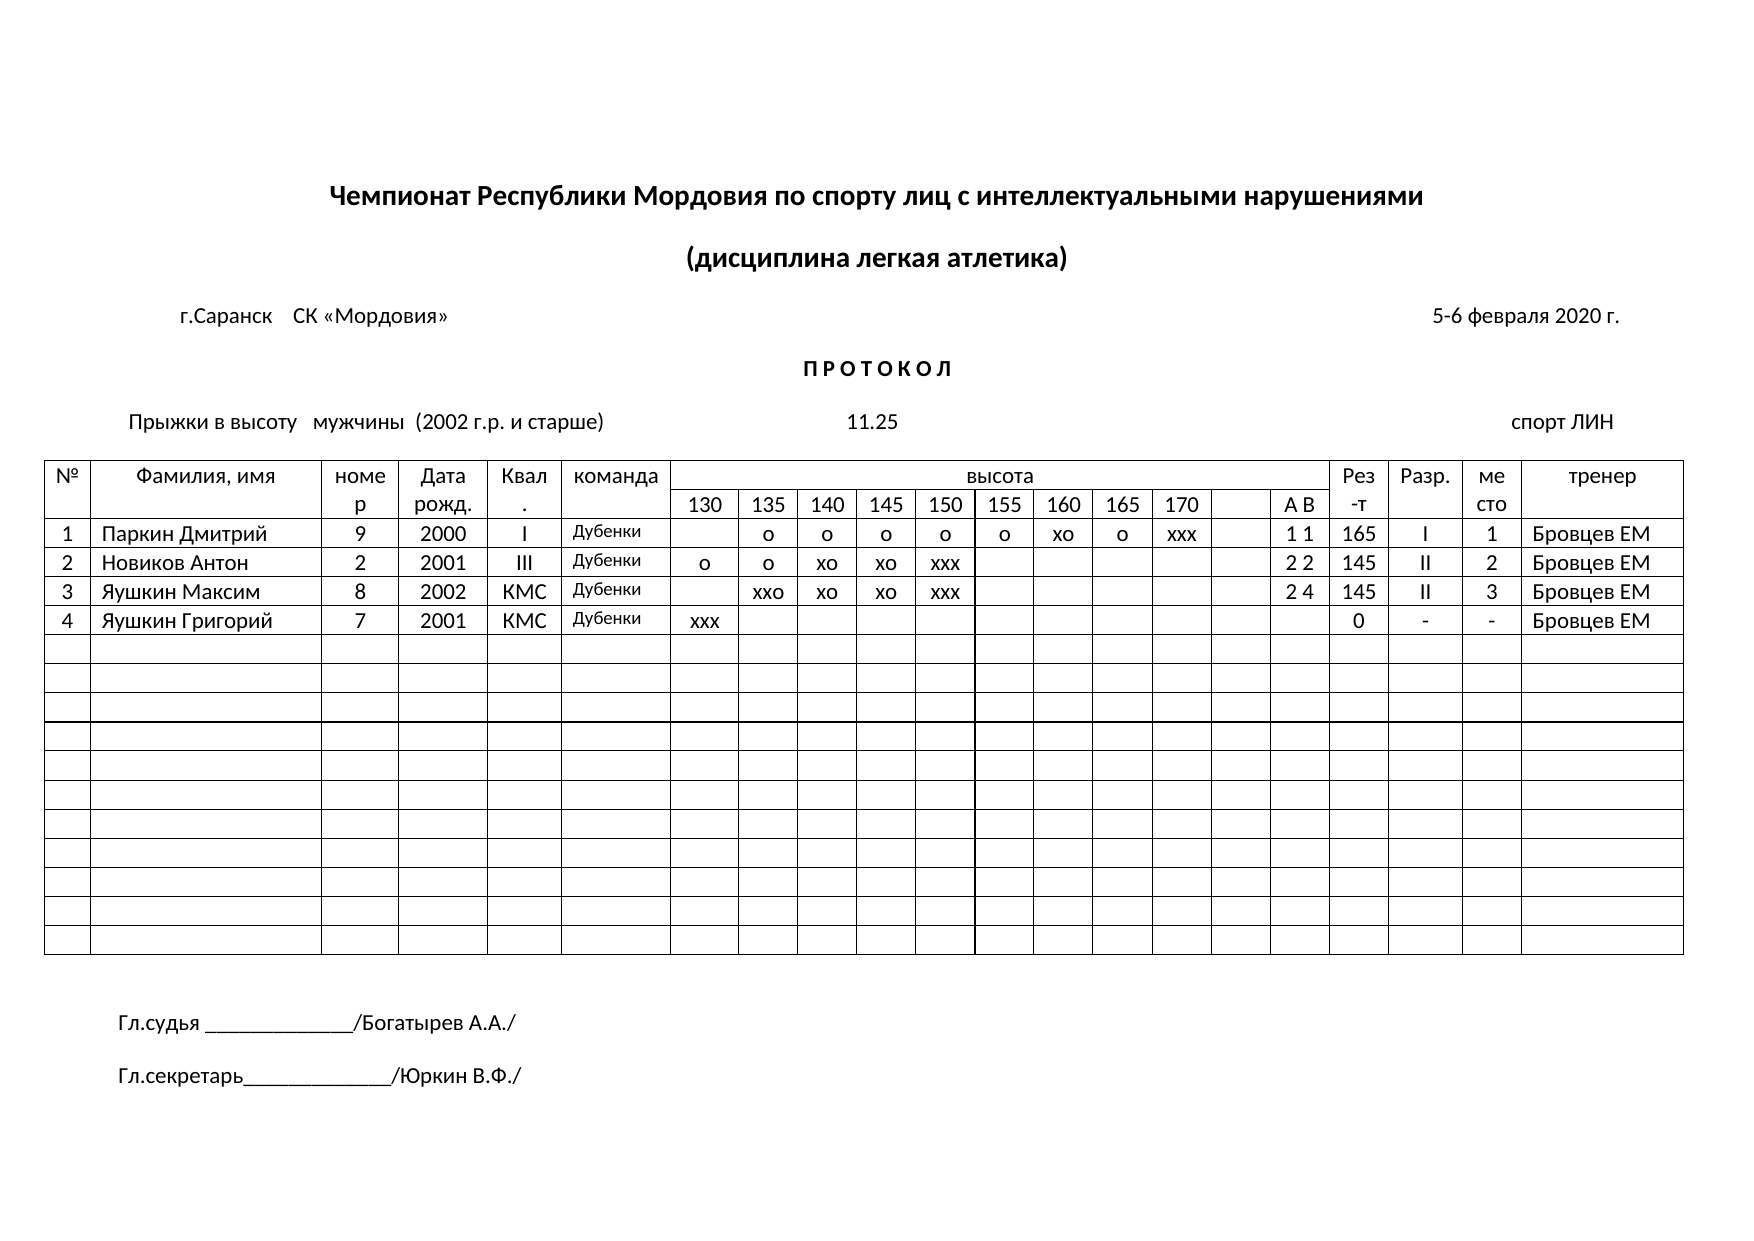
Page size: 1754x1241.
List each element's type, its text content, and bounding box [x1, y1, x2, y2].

table_cell хо [857, 577, 915, 605]
table_cell [1330, 897, 1388, 925]
table_cell [1034, 751, 1092, 779]
table_cell [1093, 635, 1152, 663]
table_cell [1389, 635, 1462, 663]
table_cell [1330, 781, 1388, 808]
table_cell [45, 751, 90, 779]
table_cell хо [1034, 519, 1092, 547]
table_cell 2000 [399, 519, 487, 547]
table_cell [1212, 664, 1270, 692]
table_cell [322, 868, 398, 896]
table_cell [1093, 723, 1152, 750]
table_cell [488, 868, 561, 896]
table_cell [916, 606, 974, 634]
table_cell [739, 693, 797, 721]
table_header номер [322, 461, 398, 518]
table_cell [91, 635, 321, 663]
table_cell [1212, 723, 1270, 750]
table_cell 2002 [399, 577, 487, 605]
table_cell [488, 693, 561, 721]
table_header высота [671, 461, 1329, 489]
table_cell [798, 926, 856, 954]
table_cell 140 [798, 490, 856, 518]
table_cell о [976, 519, 1033, 547]
table_cell [1271, 723, 1329, 750]
table_cell [857, 635, 915, 663]
table_cell А В [1271, 490, 1329, 518]
table_cell ххх [916, 577, 974, 605]
table_cell [1153, 897, 1211, 925]
table_cell [857, 723, 915, 750]
table_cell КМС [488, 606, 561, 634]
table_cell [562, 751, 670, 779]
table_cell - [1389, 606, 1462, 634]
table_cell [1522, 723, 1683, 750]
table_cell [1463, 839, 1521, 867]
table_cell [1034, 926, 1092, 954]
table_cell [1522, 635, 1683, 663]
text (дисциплина легкая атлетика) [118, 239, 1636, 274]
table_cell [1389, 926, 1462, 954]
table_cell [399, 926, 487, 954]
table_cell 2 2 [1271, 548, 1329, 576]
table_cell [1093, 926, 1152, 954]
table_cell [1463, 693, 1521, 721]
table_cell ххо [739, 577, 797, 605]
table_cell [1093, 897, 1152, 925]
table_cell [562, 664, 670, 692]
table_cell [488, 723, 561, 750]
table_cell [322, 635, 398, 663]
table_cell [671, 810, 738, 838]
table_cell хо [798, 577, 856, 605]
table_cell [1389, 693, 1462, 721]
table_cell Яушкин Григорий [91, 606, 321, 634]
table_cell [798, 751, 856, 779]
table_cell 160 [1034, 490, 1092, 518]
table_cell о [916, 519, 974, 547]
table_cell 135 [739, 490, 797, 518]
table_cell о [739, 548, 797, 576]
table_cell [798, 781, 856, 808]
table_cell [976, 606, 1033, 634]
table_cell 130 [671, 490, 738, 518]
table_cell [45, 926, 90, 954]
table_cell [671, 664, 738, 692]
table_cell 2 [45, 548, 90, 576]
table_cell [562, 926, 670, 954]
table_cell [1034, 548, 1092, 576]
table_cell [916, 781, 974, 808]
table_cell [1212, 839, 1270, 867]
table_cell [1034, 577, 1092, 605]
table_cell 155 [976, 490, 1033, 518]
table_cell [857, 664, 915, 692]
table_cell [1463, 635, 1521, 663]
table_cell [322, 810, 398, 838]
table_cell [916, 723, 974, 750]
table_header место [1463, 461, 1521, 518]
table_cell [1463, 897, 1521, 925]
table_cell [45, 897, 90, 925]
table_cell [916, 693, 974, 721]
table_cell [488, 751, 561, 779]
table_cell [562, 723, 670, 750]
table_cell [1093, 693, 1152, 721]
table_cell [1271, 926, 1329, 954]
table_cell [1034, 868, 1092, 896]
table_header Квал. [488, 461, 561, 518]
table_cell [399, 693, 487, 721]
table_cell [739, 781, 797, 808]
table_cell [1389, 810, 1462, 838]
table_cell хо [798, 548, 856, 576]
table_cell [739, 606, 797, 634]
table_cell [857, 868, 915, 896]
table_cell [1389, 664, 1462, 692]
table_cell [1522, 751, 1683, 779]
table_cell [1212, 635, 1270, 663]
table_cell I [1389, 519, 1462, 547]
table_cell [488, 839, 561, 867]
table_cell [1212, 548, 1270, 576]
text Чемпионат Республики Мордовия по спорту лиц с интеллектуальными нарушениями [118, 177, 1636, 213]
table_cell Дубенки [562, 519, 670, 547]
text Гл.судья _____________/Богатырев А.А./ [118, 1008, 1636, 1036]
table_cell [1330, 926, 1388, 954]
table_cell [798, 897, 856, 925]
table_cell [976, 897, 1033, 925]
table_cell [739, 635, 797, 663]
table_header команда [562, 461, 670, 518]
table_cell [857, 693, 915, 721]
table_cell [45, 839, 90, 867]
table_cell [1463, 751, 1521, 779]
table_cell КМС [488, 577, 561, 605]
table_cell [91, 781, 321, 808]
table_cell [857, 751, 915, 779]
table_cell [322, 664, 398, 692]
table_cell [671, 723, 738, 750]
table_cell [399, 839, 487, 867]
table_cell 3 [1463, 577, 1521, 605]
table_cell [1093, 781, 1152, 808]
table_cell Бровцев ЕМ [1522, 519, 1683, 547]
table_cell [739, 751, 797, 779]
table_cell [1153, 606, 1211, 634]
table_cell Паркин Дмитрий [91, 519, 321, 547]
table_cell [916, 810, 974, 838]
table_cell 150 [916, 490, 974, 518]
table_cell [1522, 839, 1683, 867]
table_cell [91, 839, 321, 867]
table_cell [488, 635, 561, 663]
table_cell [45, 810, 90, 838]
table_cell [1153, 751, 1211, 779]
table_cell [399, 751, 487, 779]
table_cell [399, 897, 487, 925]
table_cell [1153, 548, 1211, 576]
table_cell [1093, 839, 1152, 867]
table_cell [976, 548, 1033, 576]
table_cell [322, 926, 398, 954]
table_cell 145 [1330, 548, 1388, 576]
table_cell [1463, 868, 1521, 896]
table_cell [1212, 751, 1270, 779]
table_cell [916, 664, 974, 692]
text Прыжки в высоту мужчины (2002 г.р. и старше) 11.25 спорт ЛИН [118, 407, 1636, 435]
table_cell [1212, 926, 1270, 954]
table_cell о [798, 519, 856, 547]
table_cell Бровцев ЕМ [1522, 548, 1683, 576]
table_cell 2 [1463, 548, 1521, 576]
table_cell [916, 868, 974, 896]
table_cell [739, 868, 797, 896]
table_cell [1271, 664, 1329, 692]
table_cell [976, 577, 1033, 605]
table_cell 8 [322, 577, 398, 605]
table_cell 1 1 [1271, 519, 1329, 547]
table_cell [399, 810, 487, 838]
table_cell [1271, 781, 1329, 808]
table_cell [322, 751, 398, 779]
table_cell 4 [45, 606, 90, 634]
table_cell [1522, 926, 1683, 954]
table_cell [976, 926, 1033, 954]
table_cell 1 [1463, 519, 1521, 547]
table_cell [562, 868, 670, 896]
table_cell [798, 810, 856, 838]
table_cell ххх [916, 548, 974, 576]
table_cell [1153, 868, 1211, 896]
table_cell [1271, 839, 1329, 867]
table_cell [1330, 723, 1388, 750]
table_cell [45, 781, 90, 808]
table_cell [45, 664, 90, 692]
table_cell [399, 868, 487, 896]
table_header Дата рожд. [399, 461, 487, 518]
table_cell [1330, 635, 1388, 663]
table_cell [1212, 810, 1270, 838]
table_cell [976, 810, 1033, 838]
table_cell [1153, 577, 1211, 605]
table_cell [1271, 635, 1329, 663]
table_cell [1271, 751, 1329, 779]
table_cell [1463, 781, 1521, 808]
table_cell [91, 723, 321, 750]
table_cell ххх [671, 606, 738, 634]
table_cell 2001 [399, 548, 487, 576]
table_cell II [1389, 548, 1462, 576]
table_cell [857, 926, 915, 954]
table_cell [91, 926, 321, 954]
table_cell 2 4 [1271, 577, 1329, 605]
table_cell [1463, 723, 1521, 750]
table_cell Бровцев ЕМ [1522, 577, 1683, 605]
table_cell [1271, 810, 1329, 838]
table_cell [798, 606, 856, 634]
table_cell [1330, 693, 1388, 721]
text П Р О Т О К О Л [118, 354, 1636, 382]
table_cell [45, 723, 90, 750]
table_cell [488, 810, 561, 838]
table_cell [1212, 606, 1270, 634]
table_cell [1034, 693, 1092, 721]
table_cell [1093, 751, 1152, 779]
table_cell [1330, 810, 1388, 838]
table_cell ххх [1153, 519, 1211, 547]
table_cell [1093, 810, 1152, 838]
table_cell [916, 926, 974, 954]
table_cell [562, 693, 670, 721]
table_cell [399, 781, 487, 808]
table_cell [739, 897, 797, 925]
table_cell 145 [857, 490, 915, 518]
table_cell 3 [45, 577, 90, 605]
table_cell [488, 781, 561, 808]
table_cell [976, 868, 1033, 896]
table_cell [45, 635, 90, 663]
table_cell [562, 839, 670, 867]
table_cell [1463, 926, 1521, 954]
table_cell Яушкин Максим [91, 577, 321, 605]
table_cell [976, 781, 1033, 808]
table_cell [91, 897, 321, 925]
table_cell [1034, 810, 1092, 838]
table_cell [322, 723, 398, 750]
table_cell [857, 810, 915, 838]
table_cell [1522, 693, 1683, 721]
table_cell [562, 810, 670, 838]
table_cell [1389, 723, 1462, 750]
table_cell [322, 693, 398, 721]
table_cell [1330, 839, 1388, 867]
table_cell Дубенки [562, 606, 670, 634]
table_cell [322, 839, 398, 867]
table_cell [1522, 897, 1683, 925]
table_cell [1093, 577, 1152, 605]
table_cell [1522, 868, 1683, 896]
table_cell [1034, 723, 1092, 750]
table_cell [488, 664, 561, 692]
table_cell [562, 897, 670, 925]
table_cell [1463, 810, 1521, 838]
table_cell [857, 839, 915, 867]
table_cell [671, 839, 738, 867]
table_cell о [739, 519, 797, 547]
table_cell [91, 751, 321, 779]
table_cell 0 [1330, 606, 1388, 634]
table_cell [1522, 781, 1683, 808]
table_cell [1212, 781, 1270, 808]
table_cell [1389, 839, 1462, 867]
table_cell [916, 751, 974, 779]
table_header № [45, 461, 90, 518]
table_cell [1271, 868, 1329, 896]
table_cell - [1463, 606, 1521, 634]
table_cell 2 [322, 548, 398, 576]
table_cell [1330, 664, 1388, 692]
table_cell [798, 635, 856, 663]
table_cell [671, 693, 738, 721]
table_cell [322, 897, 398, 925]
table_cell [671, 781, 738, 808]
table_cell [1330, 751, 1388, 779]
table_cell [1389, 897, 1462, 925]
table_cell [1271, 606, 1329, 634]
table_cell [1271, 897, 1329, 925]
table_cell [1522, 664, 1683, 692]
table_cell [1153, 810, 1211, 838]
table_cell Новиков Антон [91, 548, 321, 576]
table_cell [671, 868, 738, 896]
table_cell [798, 723, 856, 750]
table_cell [488, 897, 561, 925]
table_cell [671, 751, 738, 779]
table_cell 9 [322, 519, 398, 547]
table_cell [1034, 839, 1092, 867]
table_cell [739, 810, 797, 838]
table_cell [399, 635, 487, 663]
table_cell [798, 839, 856, 867]
table_header Рез-т [1330, 461, 1388, 518]
table_cell [1034, 606, 1092, 634]
table_cell [322, 781, 398, 808]
table_cell [1389, 751, 1462, 779]
table_cell [1153, 693, 1211, 721]
table_cell [1212, 897, 1270, 925]
table_cell [1212, 868, 1270, 896]
table_cell [1271, 693, 1329, 721]
table_cell [1330, 868, 1388, 896]
table_cell [399, 723, 487, 750]
table_cell [739, 723, 797, 750]
table_cell [1093, 606, 1152, 634]
table_cell [1389, 781, 1462, 808]
table_cell Дубенки [562, 577, 670, 605]
table_cell 1 [45, 519, 90, 547]
table_cell [798, 693, 856, 721]
table_cell I [488, 519, 561, 547]
table_cell [1153, 723, 1211, 750]
table_cell [976, 723, 1033, 750]
table_cell [1389, 868, 1462, 896]
text Гл.секретарь_____________/Юркин В.Ф./ [118, 1061, 1636, 1089]
table_cell 145 [1330, 577, 1388, 605]
table_cell [1153, 635, 1211, 663]
table_cell [1093, 548, 1152, 576]
table_cell [562, 781, 670, 808]
table_cell [739, 664, 797, 692]
table_cell [798, 868, 856, 896]
table_cell [857, 606, 915, 634]
table_cell [1522, 810, 1683, 838]
table_cell Бровцев ЕМ [1522, 606, 1683, 634]
table_cell [1034, 664, 1092, 692]
table_cell [1463, 664, 1521, 692]
table_cell [671, 577, 738, 605]
table_cell [916, 635, 974, 663]
table_cell [91, 693, 321, 721]
table_cell [976, 635, 1033, 663]
table_header Фамилия, имя [91, 461, 321, 518]
table_cell о [1093, 519, 1152, 547]
table_cell [1153, 664, 1211, 692]
table_cell 165 [1093, 490, 1152, 518]
table_cell II [1389, 577, 1462, 605]
table_cell [857, 897, 915, 925]
table_cell [45, 693, 90, 721]
table_cell [562, 635, 670, 663]
table_cell 165 [1330, 519, 1388, 547]
table_cell [1212, 693, 1270, 721]
table_cell [91, 868, 321, 896]
table_cell [976, 693, 1033, 721]
table_cell [91, 810, 321, 838]
table_cell [671, 897, 738, 925]
table_cell [976, 839, 1033, 867]
table_cell [798, 664, 856, 692]
table_cell [399, 664, 487, 692]
table_cell [671, 926, 738, 954]
table_cell [1034, 897, 1092, 925]
table_cell [1093, 868, 1152, 896]
table_cell 170 [1153, 490, 1211, 518]
table_header тренер [1522, 461, 1683, 518]
table_cell [91, 664, 321, 692]
table_cell [916, 897, 974, 925]
table_cell [976, 751, 1033, 779]
table_cell о [857, 519, 915, 547]
table_cell [45, 868, 90, 896]
text г.Саранск СК «Мордовия» 5-6 февраля 2020 г. [118, 301, 1636, 329]
table_cell [916, 839, 974, 867]
table_cell [671, 635, 738, 663]
table_cell [1093, 664, 1152, 692]
table_cell хо [857, 548, 915, 576]
table_cell [739, 839, 797, 867]
table_cell [1153, 926, 1211, 954]
table_cell [671, 519, 738, 547]
table_cell 7 [322, 606, 398, 634]
table_cell [976, 664, 1033, 692]
table_cell 2001 [399, 606, 487, 634]
table_cell Дубенки [562, 548, 670, 576]
table_cell [739, 926, 797, 954]
table_cell о [671, 548, 738, 576]
table_cell [1034, 781, 1092, 808]
table_cell [1153, 839, 1211, 867]
table_cell [488, 926, 561, 954]
table_header Разр. [1389, 461, 1462, 518]
table_cell [1212, 577, 1270, 605]
table_cell [1153, 781, 1211, 808]
table_cell [857, 781, 915, 808]
table_cell [1212, 490, 1270, 518]
table_cell [1212, 519, 1270, 547]
table_cell III [488, 548, 561, 576]
table_cell [1034, 635, 1092, 663]
